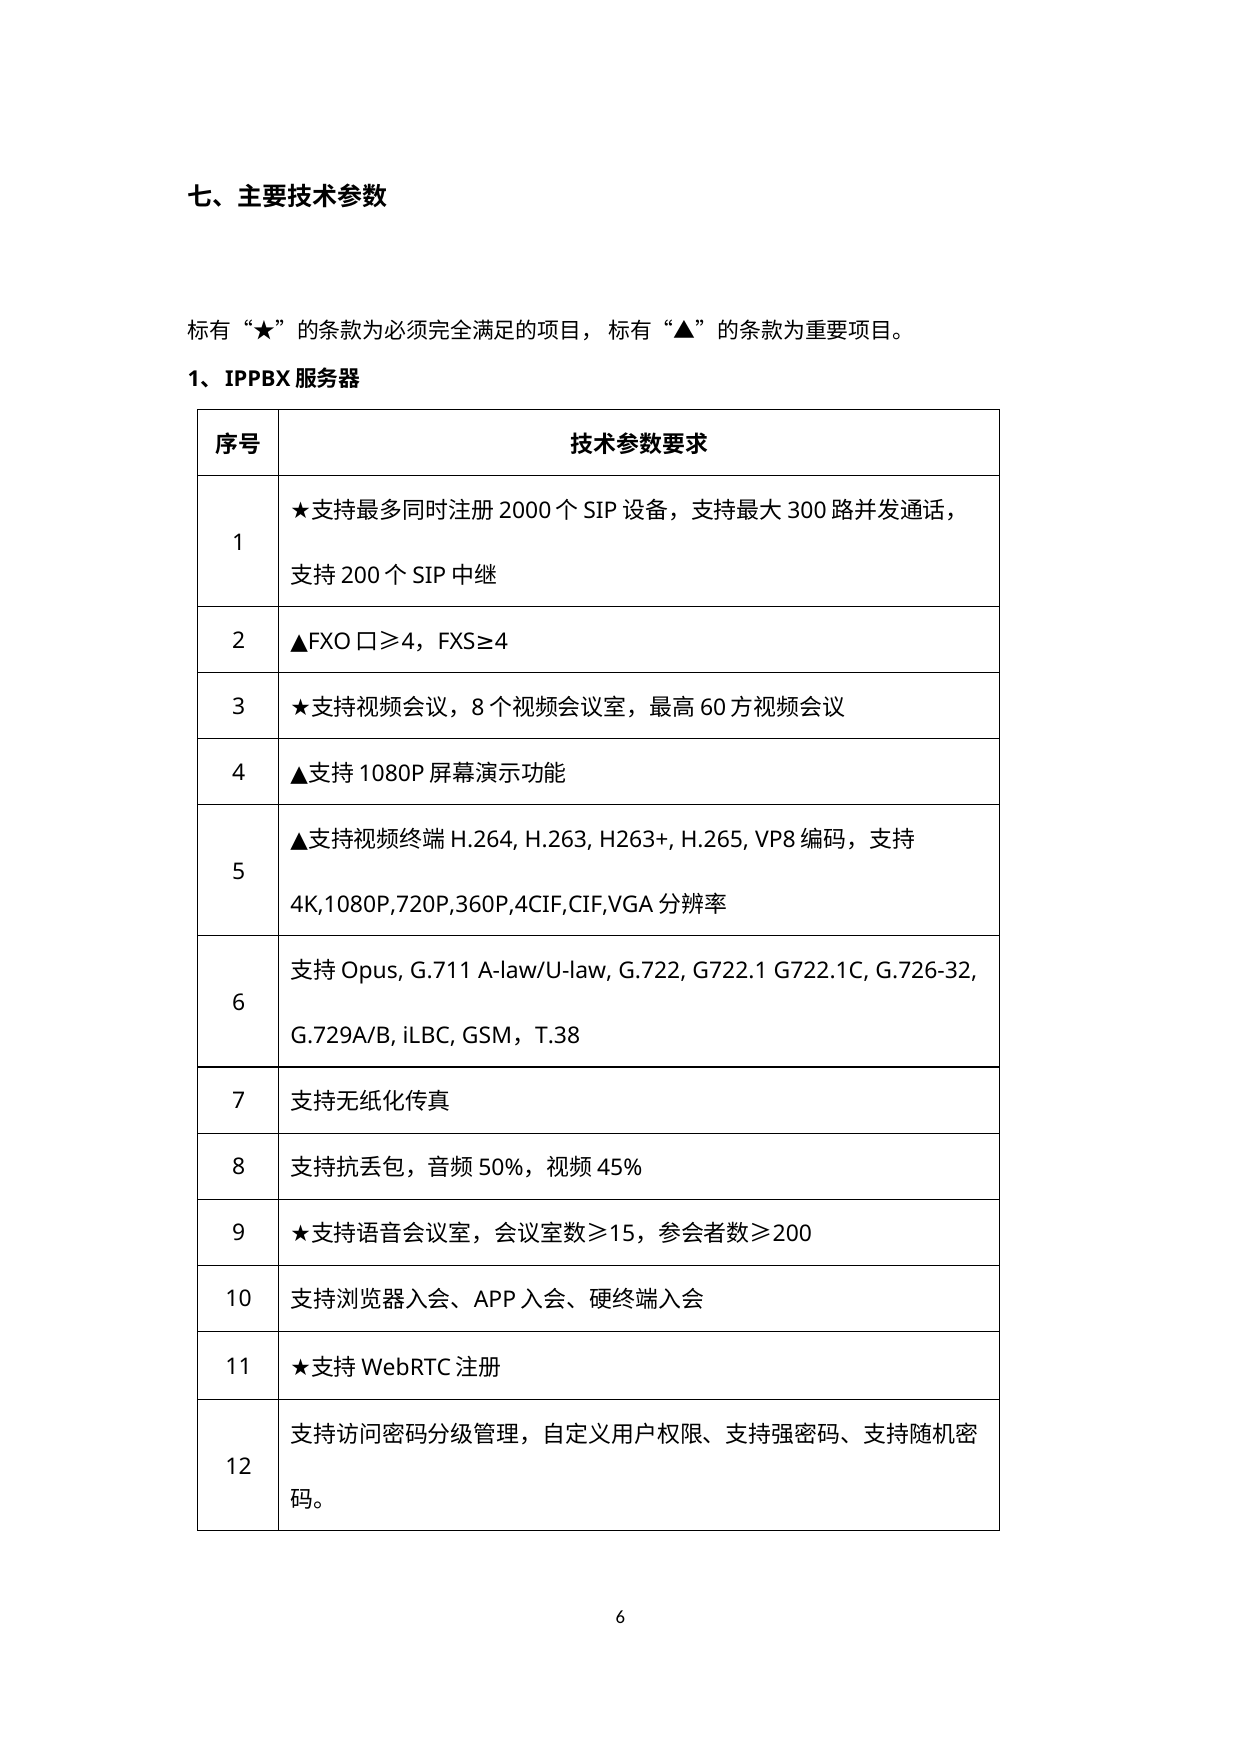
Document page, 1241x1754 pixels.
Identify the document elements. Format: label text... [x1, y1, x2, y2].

table_cell ▲FXO口≥4，FXS≥4 [279, 607, 999, 672]
table_cell 3 [198, 673, 278, 738]
text 标有“★”的条款为必须完全满足的项目， 标有“▲”的条款为重要项目。 [187, 312, 1053, 345]
table_cell 1 [198, 476, 278, 606]
table_cell 11 [198, 1332, 278, 1399]
table_cell 2 [198, 607, 278, 672]
table_cell ▲支持视频终端H.264, H.263, H263+, H.265, VP8编码，支持4K,1080P,720P,360P,4CIF,CIF,VGA分辨率 [279, 805, 999, 935]
table_cell ★支持WebRTC注册 [279, 1332, 999, 1399]
table_header 序号 [198, 410, 278, 475]
table_cell 7 [198, 1068, 278, 1132]
table_cell 支持访问密码分级管理，自定义用户权限、支持强密码、支持随机密码。 [279, 1400, 999, 1530]
table_cell ▲支持1080P屏幕演示功能 [279, 739, 999, 804]
subtitle 七、主要技术参数 [187, 162, 1053, 227]
table_cell 6 [198, 936, 278, 1066]
table_cell 支持Opus, G.711 A-law/U-law, G.722, G722.1 G722.1C, G.726-32, G.729A/B, iLBC, GSM，T.38 [279, 936, 999, 1066]
table_cell 10 [198, 1266, 278, 1331]
table_cell ★支持最多同时注册2000个SIP设备，支持最大300路并发通话，支持200个SIP中继 [279, 476, 999, 606]
table_cell 8 [198, 1134, 278, 1198]
table_cell ★支持视频会议，8个视频会议室，最高60方视频会议 [279, 673, 999, 738]
table_cell 5 [198, 805, 278, 935]
table_cell 支持浏览器入会、APP入会、硬终端入会 [279, 1266, 999, 1331]
table_cell 12 [198, 1400, 278, 1530]
table_cell 支持抗丢包，音频50%，视频45% [279, 1134, 999, 1198]
table_header 技术参数要求 [279, 410, 999, 475]
table_cell ★支持语音会议室，会议室数≥15，参会者数≥200 [279, 1200, 999, 1264]
table_cell 支持无纸化传真 [279, 1068, 999, 1132]
table_cell 4 [198, 739, 278, 804]
list IPPBX服务器 [187, 361, 1053, 393]
table_cell 9 [198, 1200, 278, 1264]
